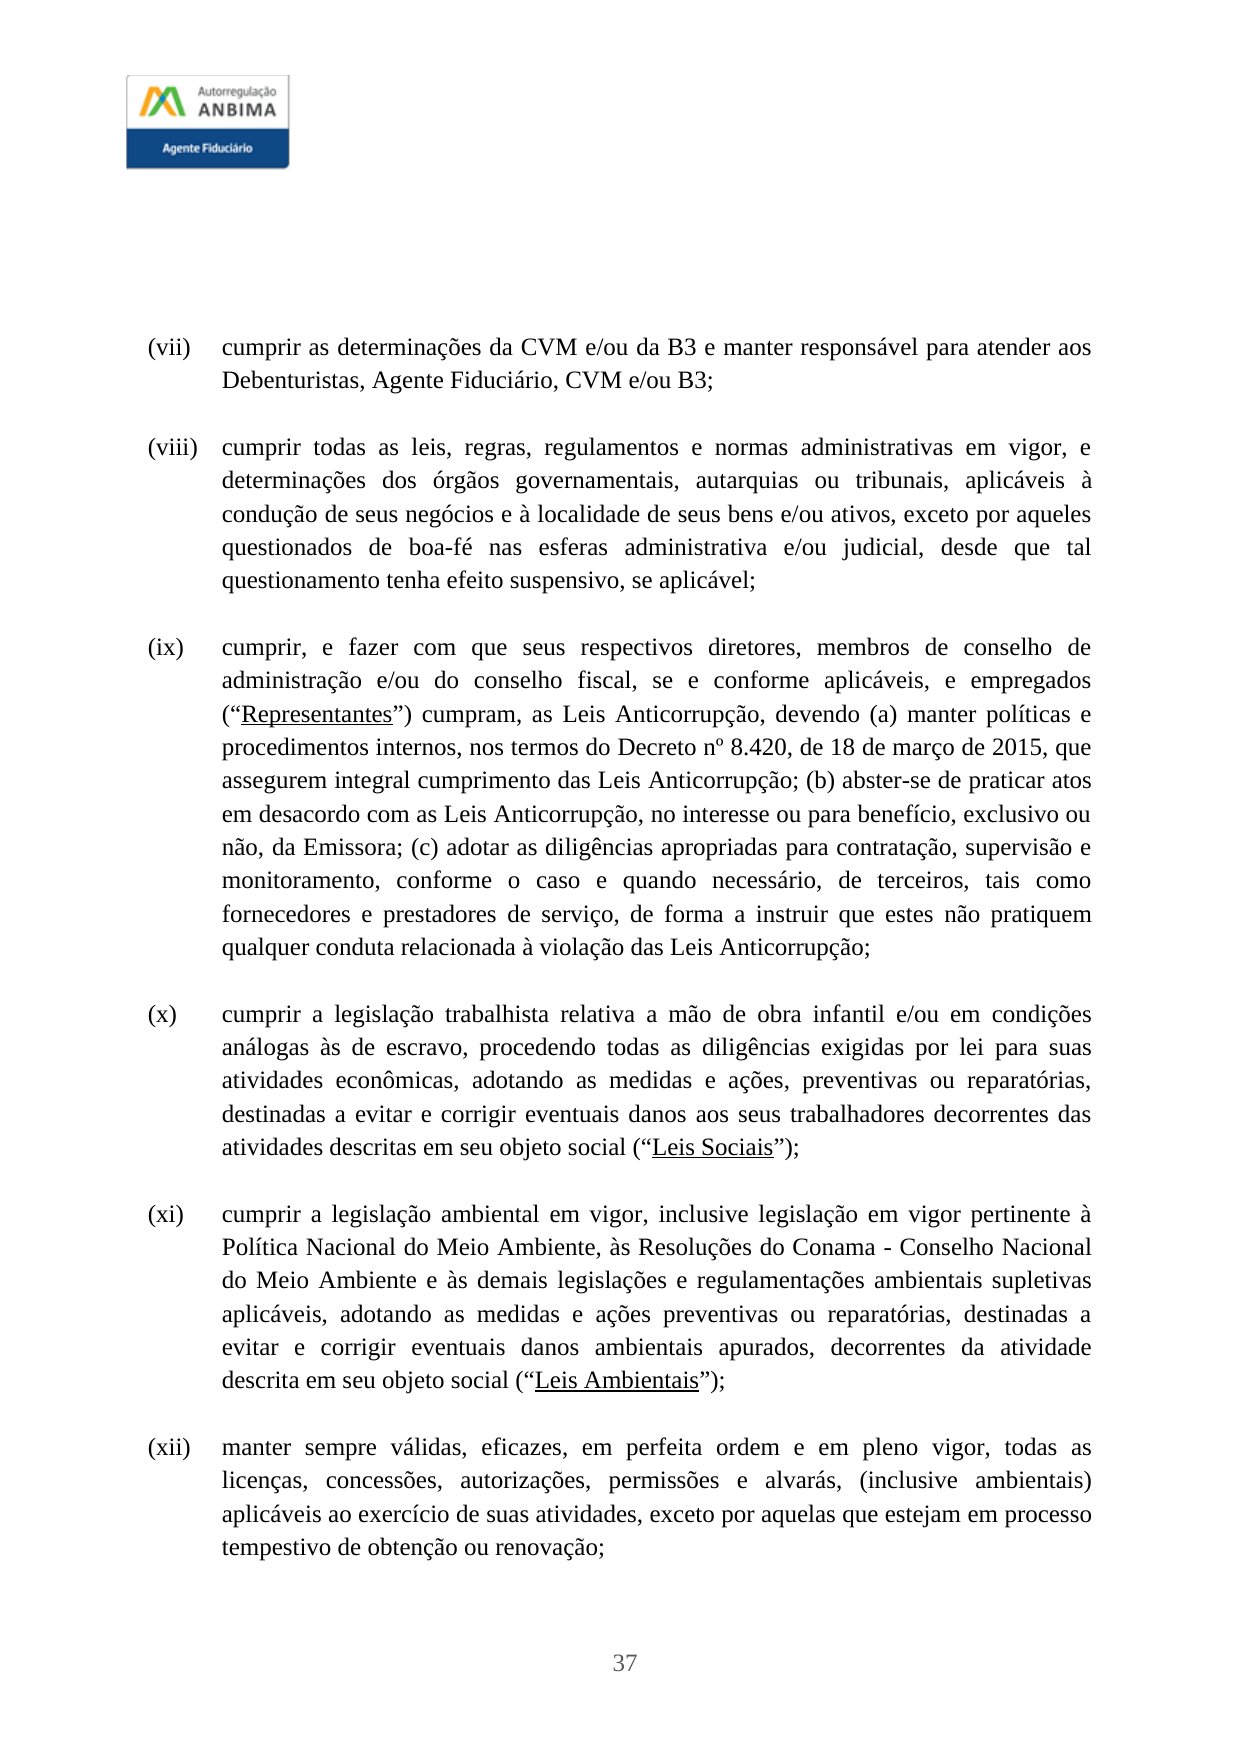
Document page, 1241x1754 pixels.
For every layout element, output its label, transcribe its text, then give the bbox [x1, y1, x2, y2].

picture [126, 75, 291, 171]
list cumprir todas as leis, regras, regulamentos e normas administrativas em vigor, e determinações dos órgãos governamentais, autarquias ou tribunais, aplicáveis à condução de seus negócios e à localidade de seus bens e/ou ativos, exceto por aqueles questionados de boa-fé nas esferas administrativa e/ou judicial, desde que tal questionamento tenha efeito suspensivo, se aplicável; [148, 429, 1092, 595]
list cumprir as determinações da CVM e/ou da B3 e manter responsável para atender aos Debenturistas, Agente Fiduciário, CVM e/ou B3; [148, 329, 1092, 395]
list manter sempre válidas, eficazes, em perfeita ordem e em pleno vigor, todas as licenças, concessões, autorizações, permissões e alvarás, (inclusive ambientais) aplicáveis ao exercício de suas atividades, exceto por aquelas que estejam em processo tempestivo de obtenção ou renovação; [148, 1429, 1092, 1562]
list cumprir a legislação ambiental em vigor, inclusive legislação em vigor pertinente à Política Nacional do Meio Ambiente, às Resoluções do Conama - Conselho Nacional do Meio Ambiente e às demais legislações e regulamentações ambientais supletivas aplicáveis, adotando as medidas e ações preventivas ou reparatórias, destinadas a evitar e corrigir eventuais danos ambientais apurados, decorrentes da atividade descrita em seu objeto social (“Leis Ambientais”); [148, 1195, 1092, 1395]
list cumprir, e fazer com que seus respectivos diretores, membros de conselho de administração e/ou do conselho fiscal, se e conforme aplicáveis, e empregados (“Representantes”) cumpram, as Leis Anticorrupção, devendo (a) manter políticas e procedimentos internos, nos termos do Decreto nº 8.420, de 18 de março de 2015, que assegurem integral cumprimento das Leis Anticorrupção; (b) abster-se de praticar atos em desacordo com as Leis Anticorrupção, no interesse ou para benefício, exclusivo ou não, da Emissora; (c) adotar as diligências apropriadas para contratação, supervisão e monitoramento, conforme o caso e quando necessário, de terceiros, tais como fornecedores e prestadores de serviço, de forma a instruir que estes não pratiquem qualquer conduta relacionada à violação das Leis Anticorrupção; [148, 629, 1092, 962]
list cumprir a legislação trabalhista relativa a mão de obra infantil e/ou em condições análogas às de escravo, procedendo todas as diligências exigidas por lei para suas atividades econômicas, adotando as medidas e ações, preventivas ou reparatórias, destinadas a evitar e corrigir eventuais danos aos seus trabalhadores decorrentes das atividades descritas em seu objeto social (“Leis Sociais”); [148, 995, 1092, 1162]
